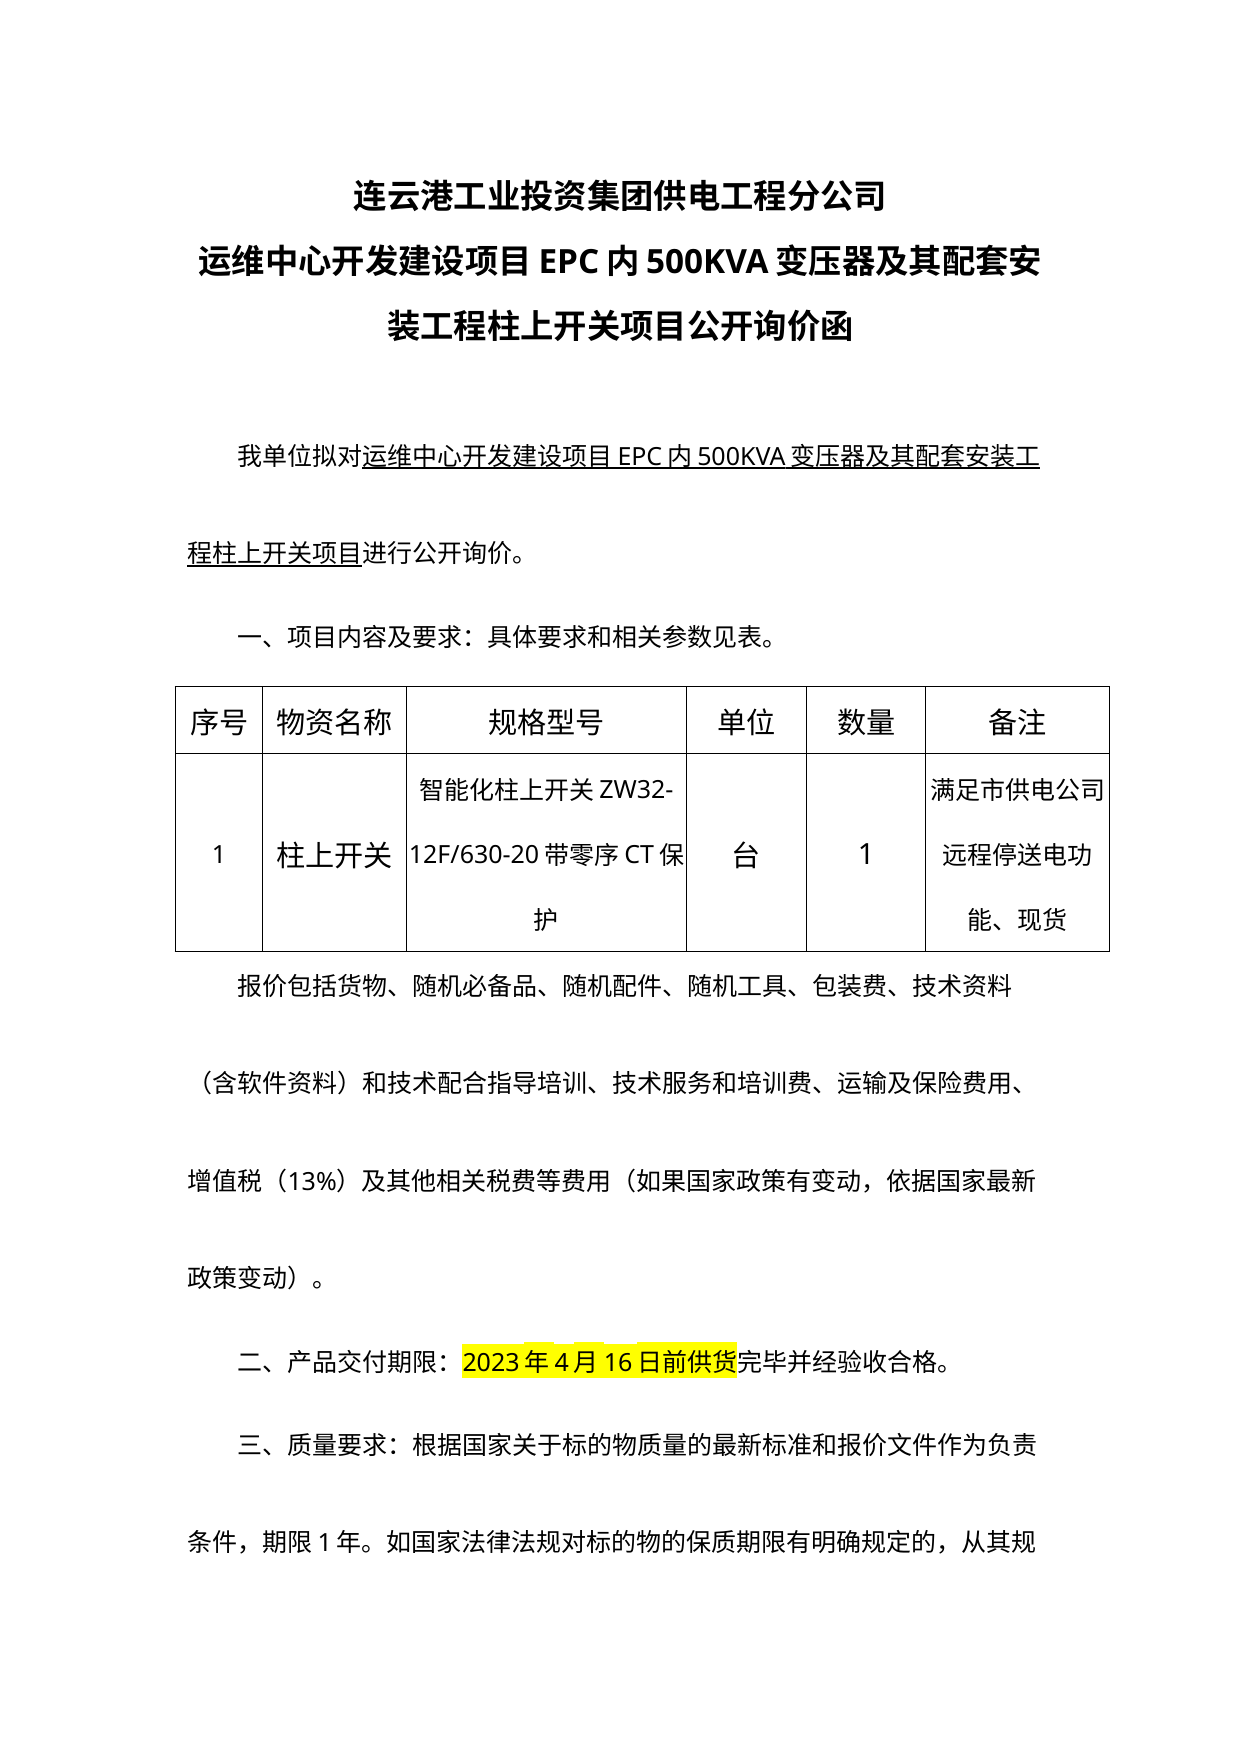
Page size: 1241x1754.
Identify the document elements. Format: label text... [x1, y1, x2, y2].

table_header 规格型号 [407, 687, 686, 753]
table_header 备注 [926, 687, 1109, 753]
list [187, 1411, 1053, 1573]
table_cell 智能化柱上开关ZW32-12F/630-20带零序CT保护 [407, 754, 686, 951]
text 一、项目内容及要求：具体要求和相关参数见表。 [187, 603, 1053, 668]
table_cell 1 [807, 754, 925, 951]
list 报价包括货物、随机必备品、随机配件、随机工具、包装费、技术资料（含软件资料）和技术配合指导培训、技术服务和培训费、运输及保险费用、增值税（13%）及其他相关税费等费用（如果国家政策有变动，依据国家最新政策变动）。 [187, 952, 1053, 1309]
text 运维中心开发建设项目EPC内500KVA变压器及其配套安装工程柱上开关项目公开询价函 [187, 227, 1053, 357]
text 连云港工业投资集团供电工程分公司 [187, 162, 1053, 227]
table_header 单位 [687, 687, 806, 753]
text 我单位拟对运维中心开发建设项目EPC内500KVA变压器及其配套安装工程柱上开关项目进行公开询价。 [187, 422, 1053, 584]
table_header 序号 [176, 687, 262, 753]
table_cell 柱上开关 [263, 754, 406, 951]
table_cell 台 [687, 754, 806, 951]
table_cell 1 [176, 754, 262, 951]
list 产品交付期限：2023年4月16日前供货完毕并经验收合格。 [187, 1328, 1053, 1393]
table_header 数量 [807, 687, 925, 753]
table_header 物资名称 [263, 687, 406, 753]
table_cell 满足市供电公司远程停送电功能、现货 [926, 754, 1109, 951]
